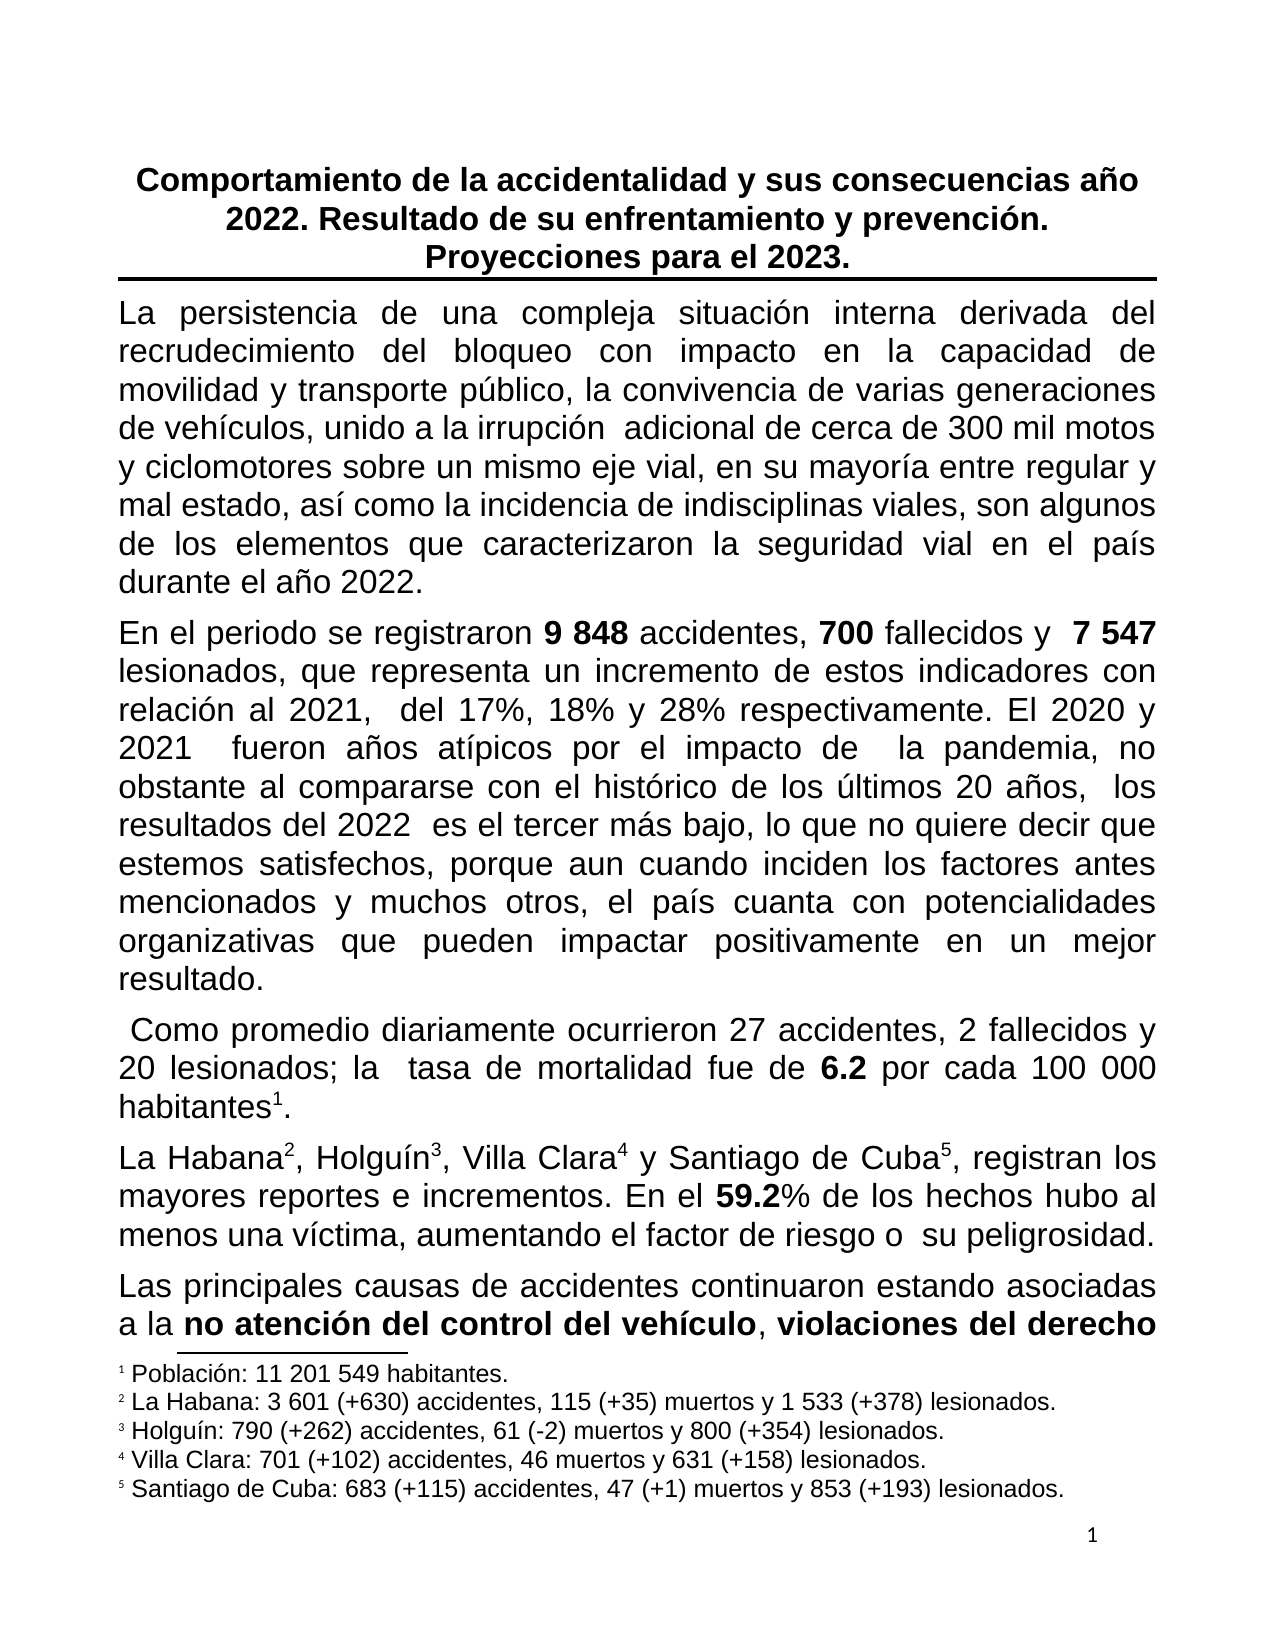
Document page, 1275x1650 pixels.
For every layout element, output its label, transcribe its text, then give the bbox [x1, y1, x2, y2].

text En el periodo se registraron 9 848 accidentes, 700 fallecidos y 7 547 lesionados, que representa un incremento de estos indicadores con relación al 2021, del 17%, 18% y 28% respectivamente. El 2020 y 2021 fueron años atípicos por el impacto de la pandemia, no obstante al compararse con el histórico de los últimos 20 años, los resultados del 2022 es el tercer más bajo, lo que no quiere decir que estemos satisfechos, porque aun cuando inciden los factores antes mencionados y muchos otros, el país cuanta con potencialidades organizativas que pueden impactar positivamente en un mejor resultado. [118, 613, 1157, 997]
text La persistencia de una compleja situación interna derivada del recrudecimiento del bloqueo con impacto en la capacidad de movilidad y transporte público, la convivencia de varias generaciones de vehículos, unido a la irrupción adicional de cerca de 300 mil motos y ciclomotores sobre un mismo eje vial, en su mayoría entre regular y mal estado, así como la incidencia de indisciplinas viales, son algunos de los elementos que caracterizaron la seguridad vial en el país durante el año 2022. [118, 293, 1157, 601]
text Como promedio diariamente ocurrieron 27 accidentes, 2 fallecidos y 20 lesionados; la tasa de mortalidad fue de 6.2 por cada 100 000 habitantes. [118, 1010, 1157, 1125]
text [118, 1266, 1157, 1342]
text Comportamiento de la accidentalidad y sus consecuencias año 2022. Resultado de su enfrentamiento y prevención. Proyecciones para el 2023. [118, 160, 1157, 277]
text La Habana, Holguín, Villa Clara y Santiago de Cuba, registran los mayores reportes e incrementos. En el 59.2% de los hechos hubo al menos una víctima, aumentando el factor de riesgo o su peligrosidad. [118, 1138, 1157, 1253]
